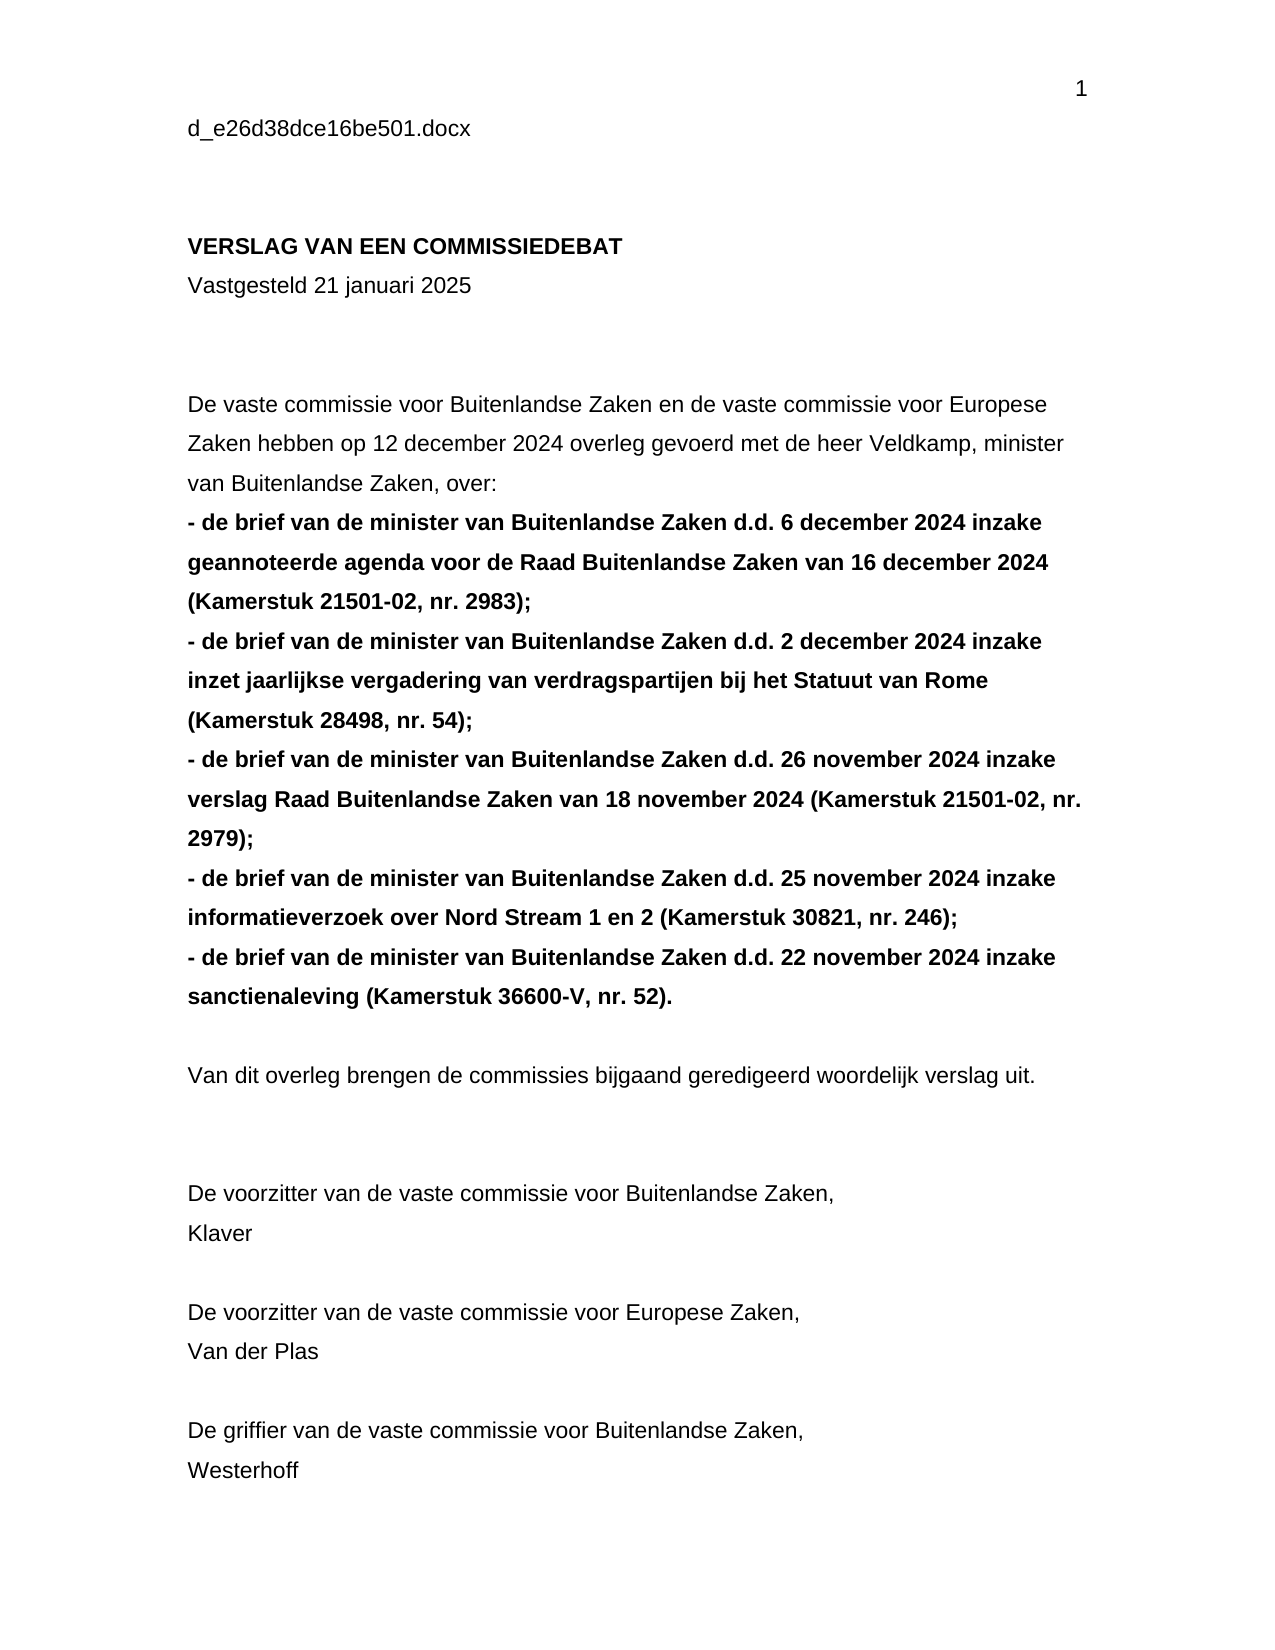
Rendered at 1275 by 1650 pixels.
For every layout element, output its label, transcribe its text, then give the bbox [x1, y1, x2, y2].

text VERSLAG VAN EEN COMMISSIEDEBAT [187, 233, 1087, 259]
text De voorzitter van de vaste commissie voor Europese Zaken, [187, 1299, 1087, 1325]
text - de brief van de minister van Buitenlandse Zaken d.d. 2 december 2024 inzake inzet jaarlijkse vergadering van verdragspartijen bij het Statuut van Rome (Kamerstuk 28498, nr. 54); [187, 628, 1087, 733]
text - de brief van de minister van Buitenlandse Zaken d.d. 25 november 2024 inzake informatieverzoek over Nord Stream 1 en 2 (Kamerstuk 30821, nr. 246); [187, 864, 1087, 930]
text De vaste commissie voor Buitenlandse Zaken en de vaste commissie voor Europese Zaken hebben op 12 december 2024 overleg gevoerd met de heer Veldkamp, minister van Buitenlandse Zaken, over: [187, 391, 1087, 496]
text Vastgesteld 21 januari 2025 [187, 272, 1087, 299]
text Westerhoff [187, 1457, 1087, 1483]
text - de brief van de minister van Buitenlandse Zaken d.d. 22 november 2024 inzake sanctienaleving (Kamerstuk 36600-V, nr. 52). [187, 943, 1087, 1009]
text - de brief van de minister van Buitenlandse Zaken d.d. 6 december 2024 inzake geannoteerde agenda voor de Raad Buitenlandse Zaken van 16 december 2024 (Kamerstuk 21501-02, nr. 2983); [187, 509, 1087, 614]
text Van dit overleg brengen de commissies bijgaand geredigeerd woordelijk verslag uit. [187, 1062, 1087, 1088]
text De griffier van de vaste commissie voor Buitenlandse Zaken, [187, 1417, 1087, 1444]
text Klaver [187, 1220, 1087, 1246]
text De voorzitter van de vaste commissie voor Buitenlandse Zaken, [187, 1180, 1087, 1207]
text Van der Plas [187, 1338, 1087, 1365]
text - de brief van de minister van Buitenlandse Zaken d.d. 26 november 2024 inzake verslag Raad Buitenlandse Zaken van 18 november 2024 (Kamerstuk 21501-02, nr. 2979); [187, 746, 1087, 851]
